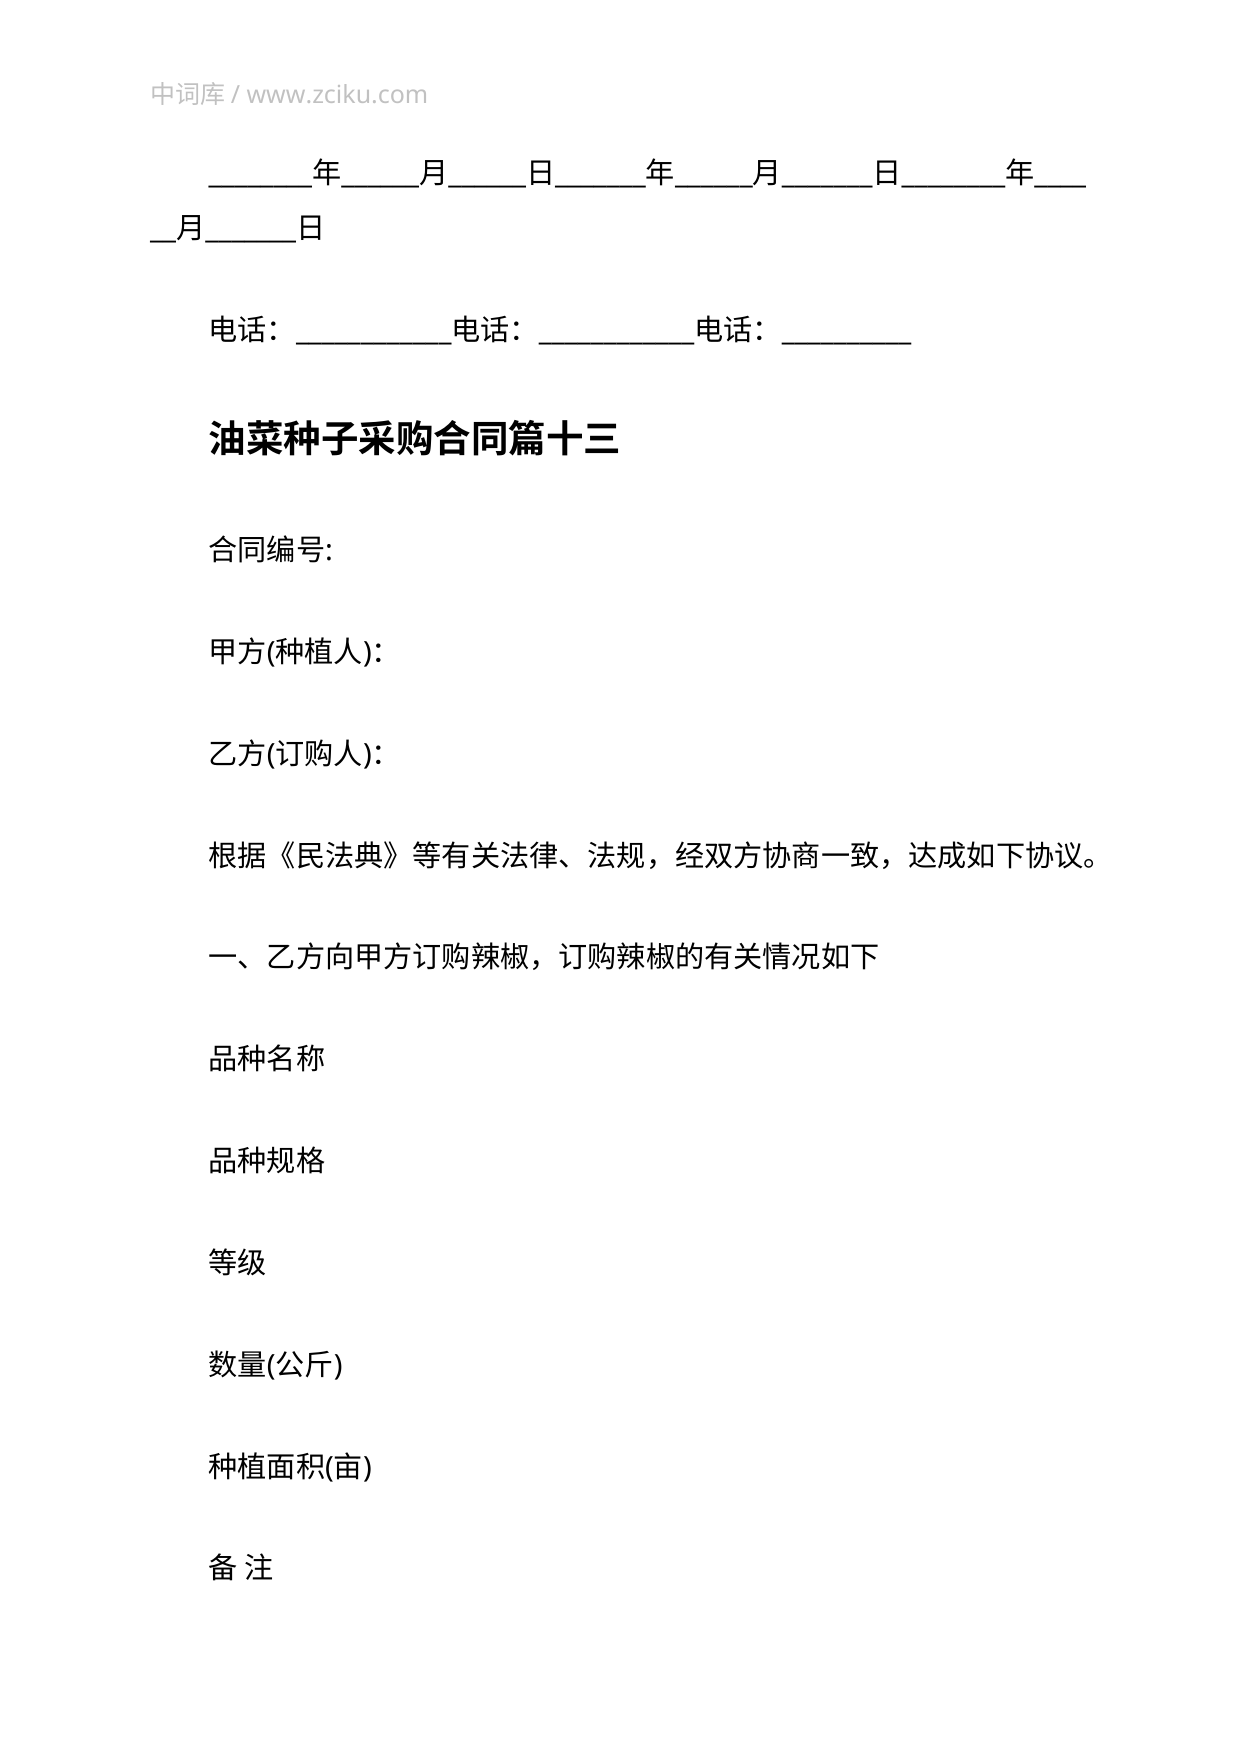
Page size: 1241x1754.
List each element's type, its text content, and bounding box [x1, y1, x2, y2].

text ________年______月______日_______年______月_______日________年______月_______日 [150, 150, 1090, 247]
text 油菜种子采购合同篇十三 [150, 409, 1090, 463]
text 电话：____________电话：____________电话：__________ [150, 307, 1090, 349]
text 品种名称 [150, 1036, 1090, 1078]
text 品种规格 [150, 1138, 1090, 1180]
text 种植面积(亩) [150, 1443, 1090, 1486]
text 备 注 [150, 1545, 1090, 1587]
text 合同编号: [150, 526, 1090, 569]
text 根据《民法典》等有关法律、法规，经双方协商一致，达成如下协议。 [150, 832, 1090, 874]
text 数量(公斤) [150, 1341, 1090, 1383]
text 等级 [150, 1239, 1090, 1282]
text 乙方(订购人)： [150, 730, 1090, 773]
text 甲方(种植人)： [150, 628, 1090, 671]
text 一、乙方向甲方订购辣椒，订购辣椒的有关情况如下 [150, 934, 1090, 976]
